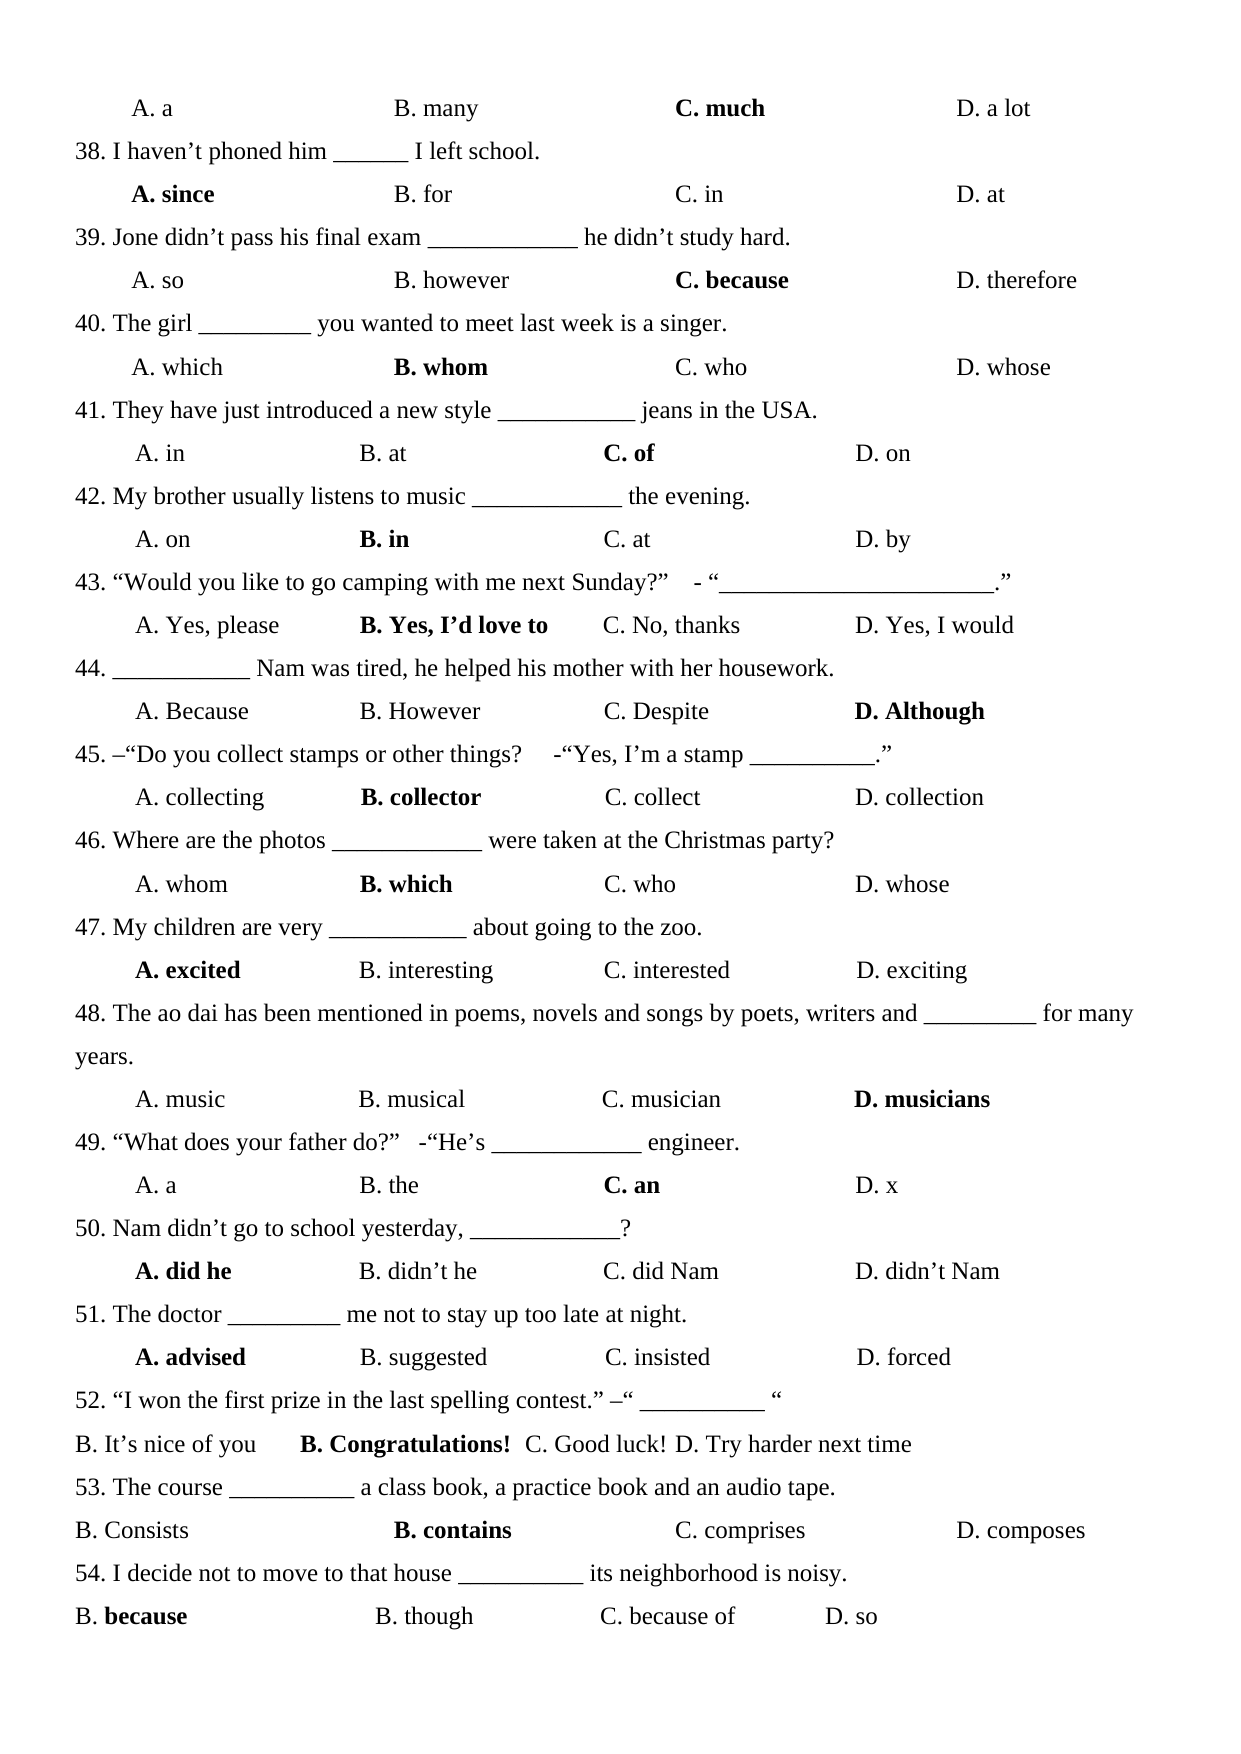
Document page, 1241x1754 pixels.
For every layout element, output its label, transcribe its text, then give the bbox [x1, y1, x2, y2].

table_header B. the [348, 1170, 592, 1213]
list “I won the first prize in the last spelling contest.” –“ __________ “ [75, 1386, 1165, 1414]
table_header C. collect [593, 783, 843, 826]
table_header C. No, thanks [591, 610, 844, 653]
table_header B. However [348, 696, 592, 739]
table_header D. collection [844, 783, 1096, 826]
list My children are very ___________ about going to the zoo. [75, 912, 1165, 940]
table_header C. insisted [594, 1343, 845, 1386]
table_header A. collecting [124, 783, 349, 826]
table_header A. whom [124, 869, 348, 912]
list They have just introduced a new style ___________ jeans in the USA. [75, 395, 1165, 423]
list Nam didn’t go to school yesterday, ____________? [75, 1213, 1165, 1242]
table_header C. Despite [592, 696, 843, 739]
table_header A. on [124, 524, 348, 567]
table_header A. music [124, 1084, 347, 1127]
list I decide not to move to that house __________ its neighborhood is noisy. [75, 1558, 1165, 1587]
list The doctor _________ me not to stay up too late at night. [75, 1299, 1165, 1328]
text A. since B. for C. in D. at [75, 179, 1165, 208]
table_header A. Yes, please [124, 610, 348, 653]
table_header A. excited [124, 955, 347, 998]
table_header B. didn’t he [347, 1256, 592, 1299]
table_header B. musical [347, 1084, 590, 1127]
list ___________ Nam was tired, he helped his mother with her housework. [75, 653, 1165, 682]
table_header C. at [592, 524, 844, 567]
table_header C. an [592, 1170, 844, 1213]
list The ao dai has been mentioned in poems, novels and songs by poets, writers and _________ for many years. [75, 998, 1165, 1070]
table_header A. Because [124, 696, 348, 739]
list My brother usually listens to music ____________ the evening. [75, 481, 1165, 510]
table_header B. which [348, 869, 593, 912]
table_header D. musicians [843, 1084, 1096, 1127]
table_header B. collector [349, 783, 593, 826]
list Where are the photos ____________ were taken at the Christmas party? [75, 826, 1165, 854]
text A. so B. however C. because D. therefore [75, 265, 1165, 294]
table_header D. forced [845, 1343, 1096, 1386]
table_header D. by [844, 524, 1096, 567]
table_header A. a [124, 1170, 348, 1213]
list The girl _________ you wanted to meet last week is a singer. [75, 308, 1165, 337]
table_header B. Yes, I’d love to [348, 610, 591, 653]
table_header B. at [348, 438, 592, 481]
table_header C. of [592, 438, 844, 481]
list Consists B. contains C. comprises D. composes [75, 1515, 1165, 1544]
list because B. though C. because of D. so [75, 1601, 1165, 1630]
table_header D. whose [844, 869, 1096, 912]
table_header C. musician [590, 1084, 843, 1127]
table_header A. advised [124, 1343, 348, 1386]
table_header D. didn’t Nam [844, 1256, 1096, 1299]
text A. a B. many C. much D. a lot [75, 93, 1165, 122]
list I haven’t phoned him ______ I left school. [75, 136, 1165, 165]
table_header A. did he [124, 1256, 347, 1299]
table_header D. Yes, I would [844, 610, 1096, 653]
table_header D. Although [843, 696, 1096, 739]
table_header D. exciting [845, 955, 1096, 998]
table_header B. interesting [348, 955, 592, 998]
table_header D. on [844, 438, 1096, 481]
table_header C. did Nam [592, 1256, 843, 1299]
table_header D. x [844, 1170, 1096, 1213]
table_header C. who [593, 869, 844, 912]
list “What does your father do?” -“He’s ____________ engineer. [75, 1127, 1165, 1156]
list “Would you like to go camping with me next Sunday?” - “______________________.” [75, 567, 1165, 596]
list –“Do you collect stamps or other things? -“Yes, I’m a stamp __________.” [75, 739, 1165, 768]
list Jone didn’t pass his final exam ____________ he didn’t study hard. [75, 222, 1165, 251]
list It’s nice of you B. Congratulations! C. Good luck! D. Try harder next time [75, 1429, 1165, 1457]
table_header A. in [124, 438, 348, 481]
list The course __________ a class book, a practice book and an audio tape. [75, 1472, 1165, 1501]
table_header B. suggested [348, 1343, 593, 1386]
text A. which B. whom C. who D. whose [75, 352, 1165, 380]
table_header C. interested [593, 955, 845, 998]
table_header B. in [348, 524, 592, 567]
